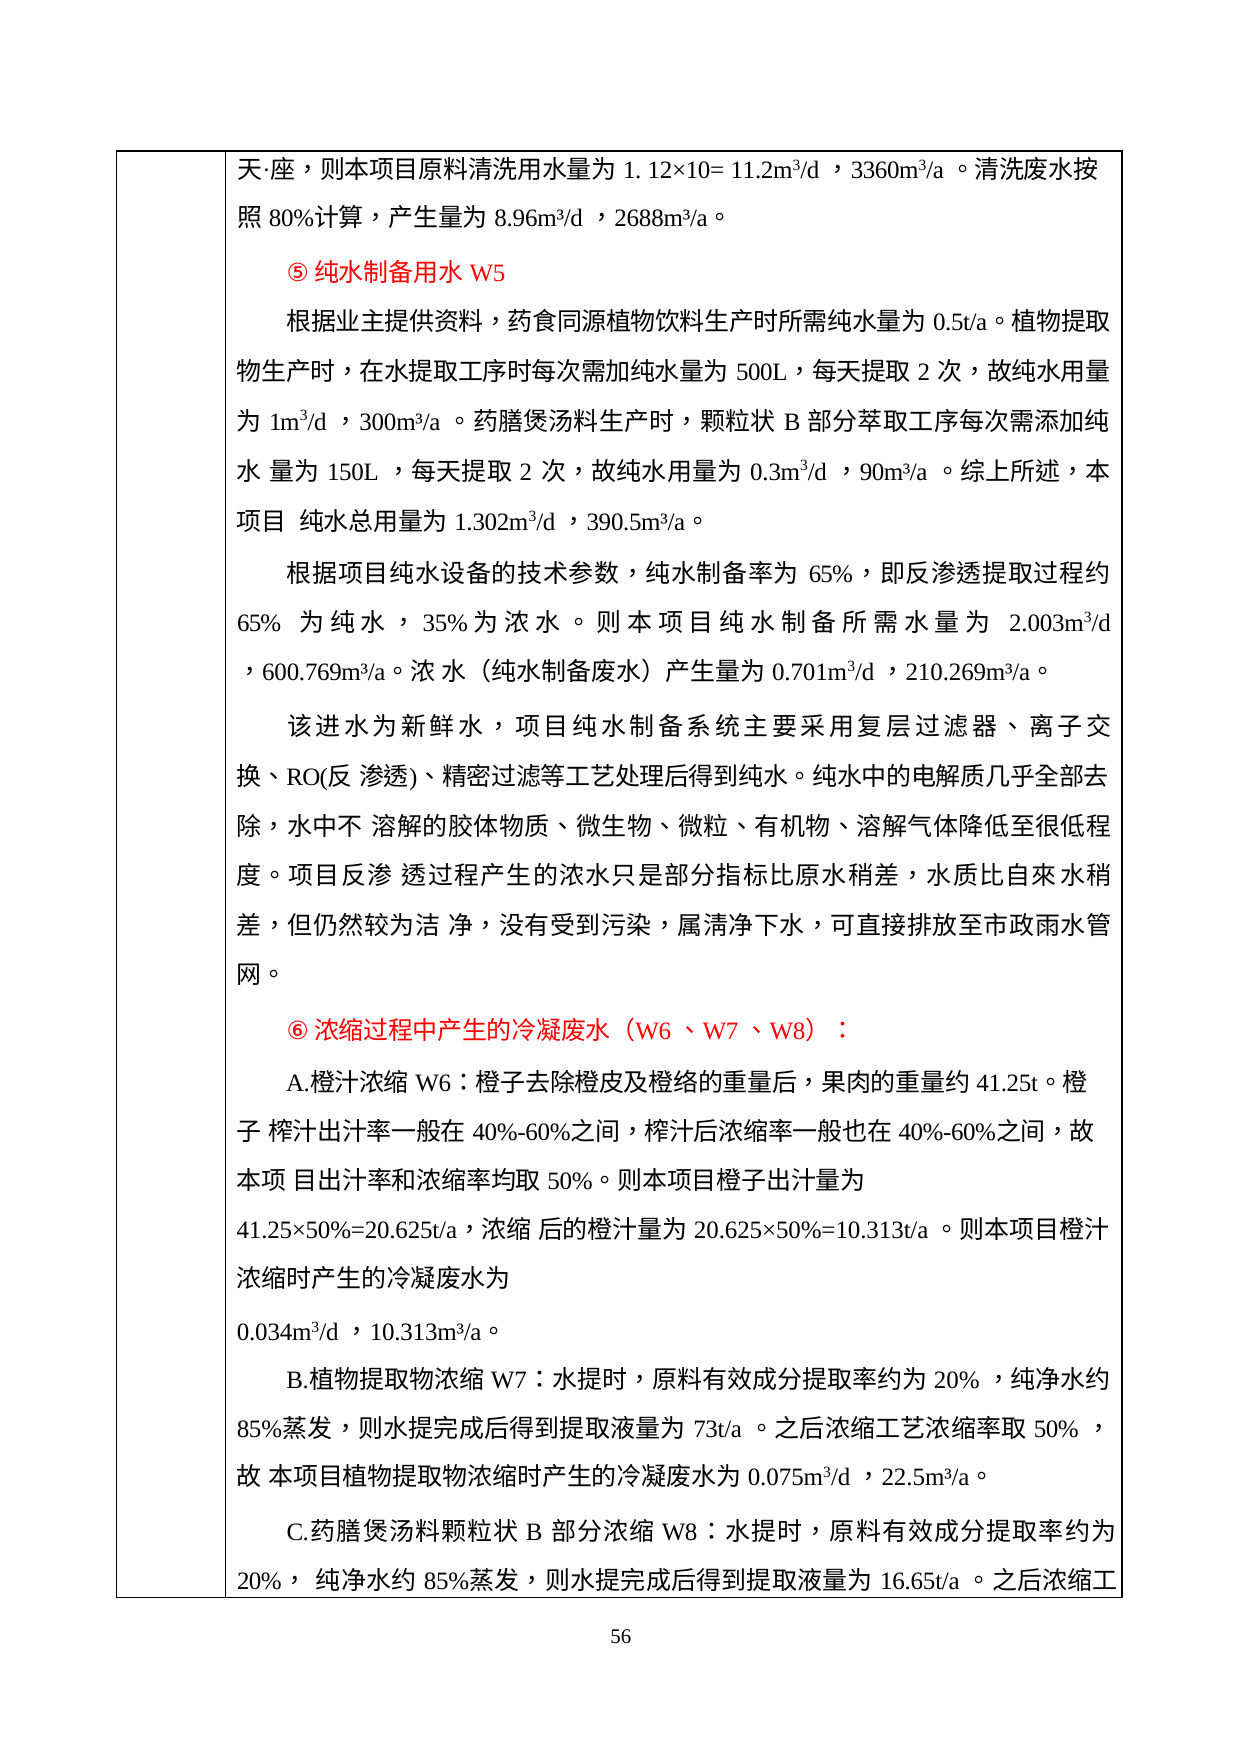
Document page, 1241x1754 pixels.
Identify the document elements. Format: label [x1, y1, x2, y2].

table_header [226, 152, 1121, 1596]
table_header [117, 152, 225, 1596]
